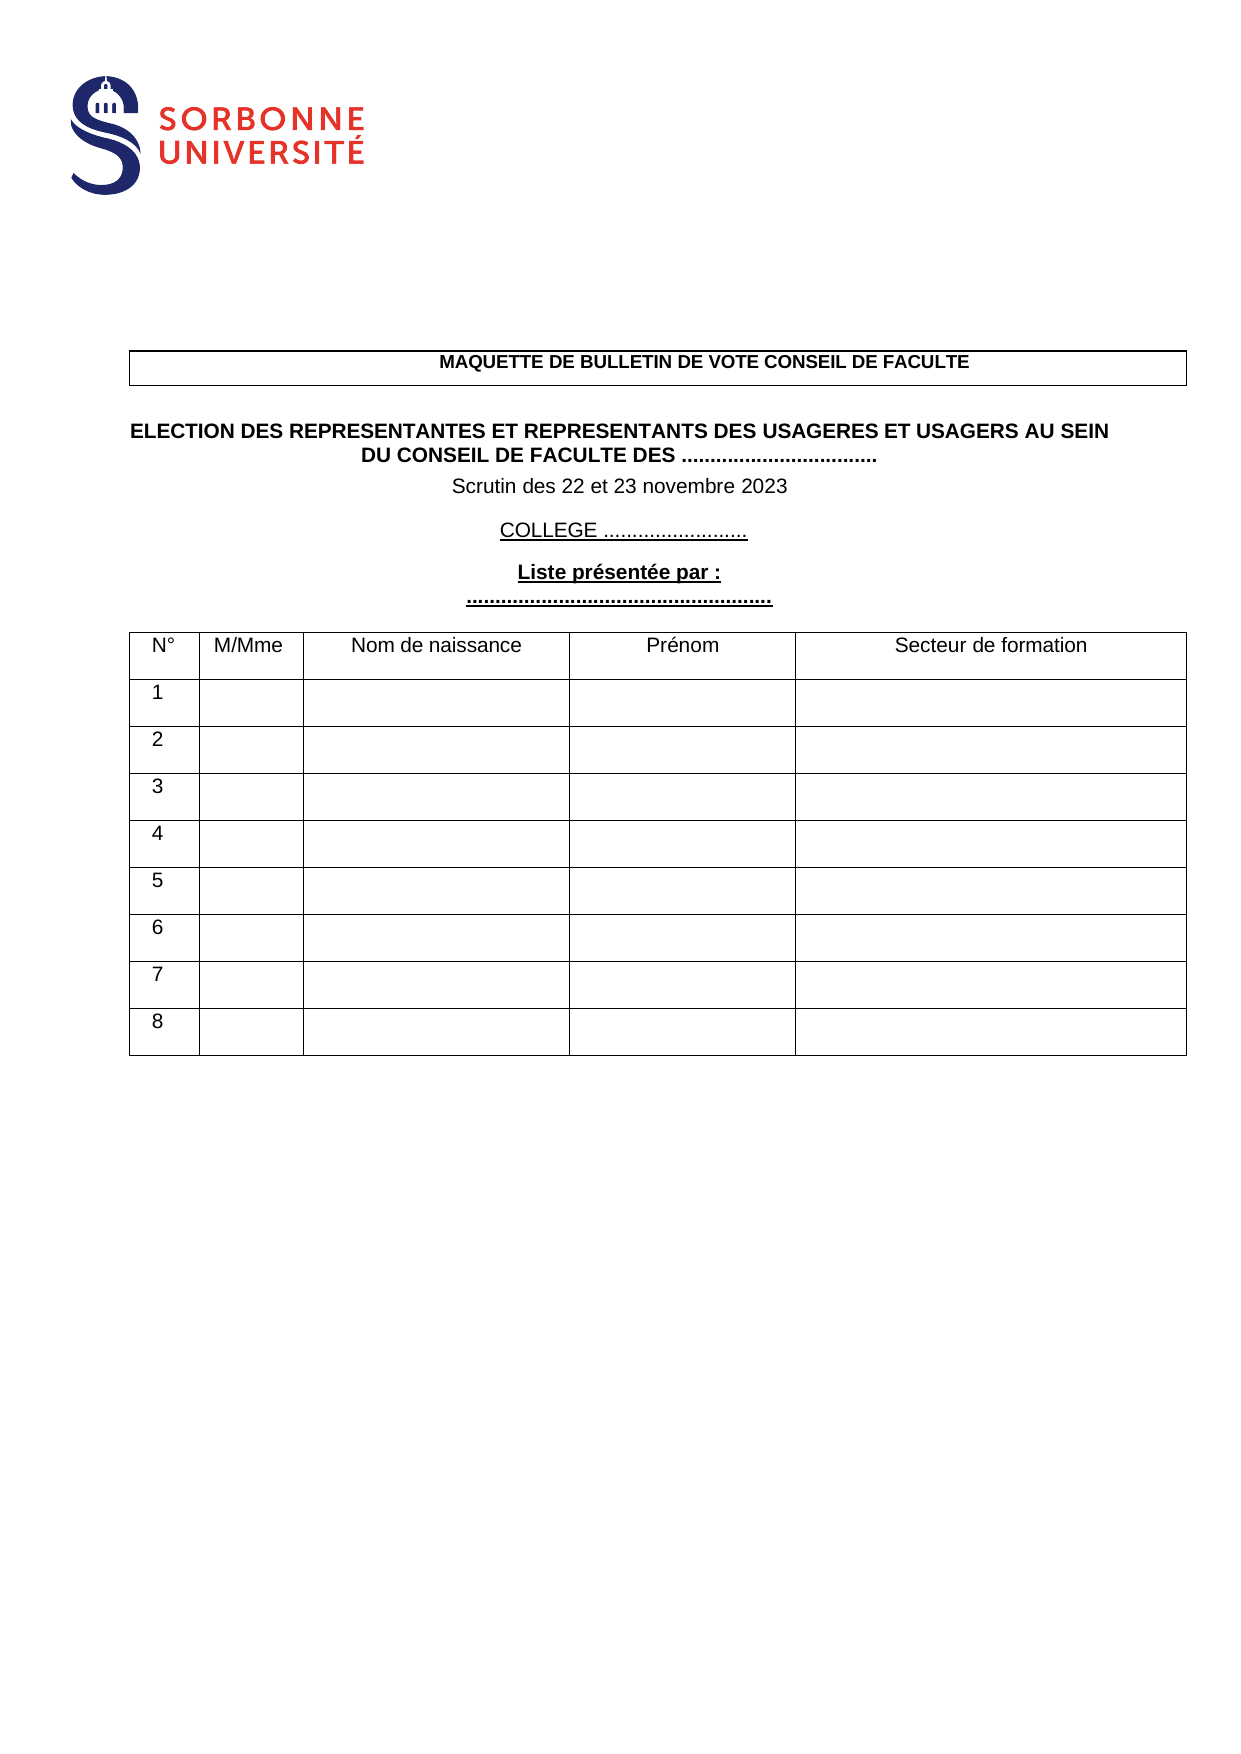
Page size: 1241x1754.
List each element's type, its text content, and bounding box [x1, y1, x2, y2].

table_cell [304, 727, 569, 773]
picture [70, 76, 364, 195]
table_cell [200, 868, 303, 914]
table_cell 2 [130, 727, 199, 773]
table_cell [200, 1009, 303, 1055]
table_cell [796, 868, 1186, 914]
table_cell [570, 821, 795, 867]
table_cell [200, 727, 303, 773]
table_cell 8 [130, 1009, 199, 1055]
text Liste présentée par : ..................................................... [400, 560, 838, 608]
table_cell [304, 680, 569, 726]
table_cell 4 [130, 821, 199, 867]
table_cell [796, 680, 1186, 726]
table_header Nom de naissance [304, 633, 569, 679]
table_cell [796, 915, 1186, 961]
text Scrutin des 22 et 23 novembre 2023 [118, 474, 1121, 498]
table_cell [570, 915, 795, 961]
table_cell [200, 774, 303, 820]
table_cell [200, 915, 303, 961]
table_cell [796, 727, 1186, 773]
table_cell [796, 774, 1186, 820]
table_cell [304, 868, 569, 914]
table_cell 6 [130, 915, 199, 961]
table_header N° [130, 633, 199, 679]
table_cell 1 [130, 680, 199, 726]
table_cell 5 [130, 868, 199, 914]
table_cell [570, 774, 795, 820]
table_cell [200, 821, 303, 867]
table_header Prénom [570, 633, 795, 679]
text ELECTION DES REPRESENTANTES ET REPRESENTANTS DES USAGERES ET USAGERS AU SEIN DU CONSEIL DE FACULTE DES .................................. [118, 419, 1121, 467]
table_header Secteur de formation [796, 633, 1186, 679]
table_cell [570, 727, 795, 773]
table_cell [304, 915, 569, 961]
table_cell [200, 962, 303, 1008]
table_cell [570, 680, 795, 726]
table_cell [796, 1009, 1186, 1055]
table_cell [304, 962, 569, 1008]
table_cell [570, 868, 795, 914]
text COLLEGE ......................... [483, 518, 756, 542]
table_cell 7 [130, 962, 199, 1008]
table_cell [570, 1009, 795, 1055]
table_cell [200, 680, 303, 726]
table_cell [570, 962, 795, 1008]
table_cell [304, 774, 569, 820]
table_cell [796, 821, 1186, 867]
table_cell [304, 1009, 569, 1055]
table_cell [304, 821, 569, 867]
table_cell 3 [130, 774, 199, 820]
table_cell [796, 962, 1186, 1008]
table_header M/Mme [200, 633, 303, 679]
